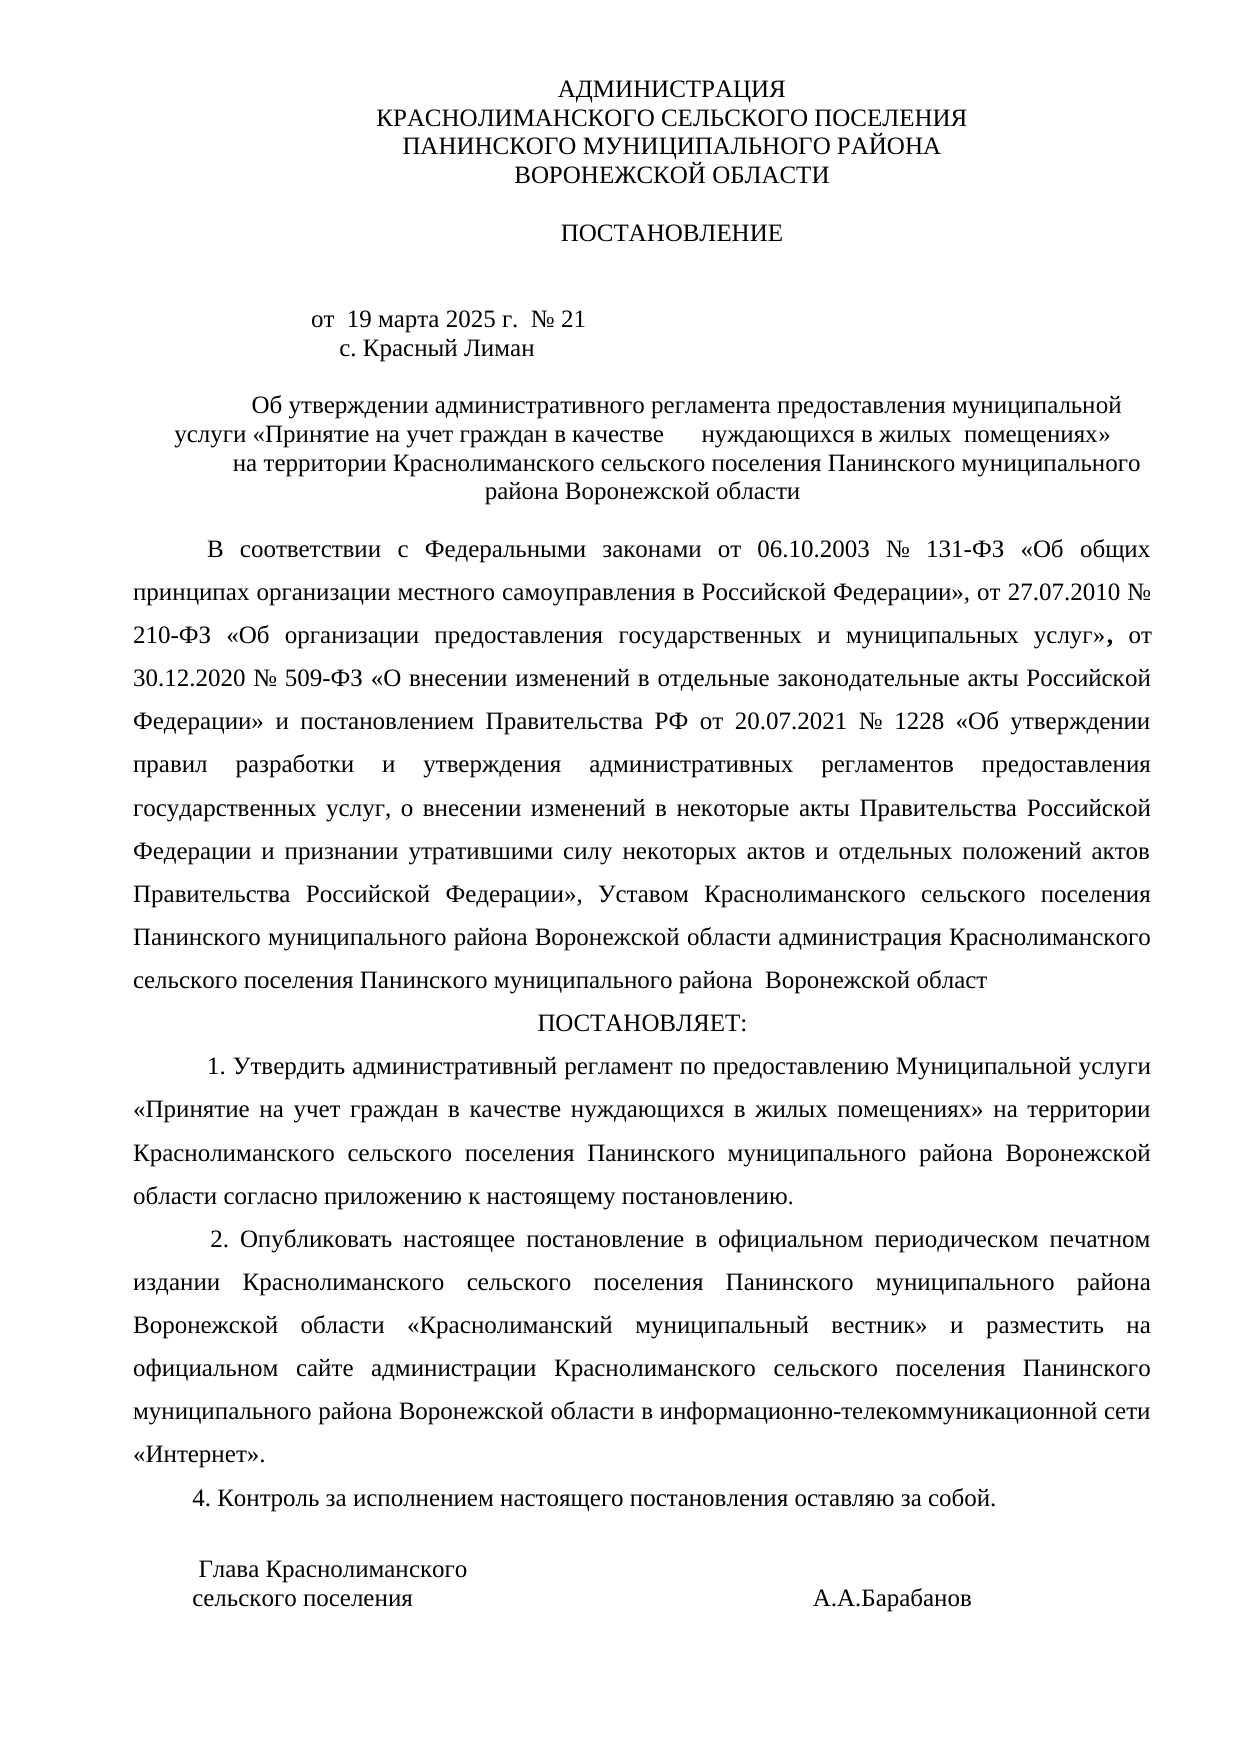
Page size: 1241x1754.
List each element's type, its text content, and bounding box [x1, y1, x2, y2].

text КРАСНОЛИМАНСКОГО СЕЛЬСКОГО ПОСЕЛЕНИЯ [133, 103, 1152, 131]
text на территории Краснолиманского сельского поселения Панинского муниципального района Воронежской области [133, 448, 1152, 505]
text 4. Контроль за исполнением настоящего постановления оставляю за собой. [133, 1483, 1152, 1511]
text 1. Утвердить административный регламент по предоставлению Муниципальной услуги «Принятие на учет граждан в качестве нуждающихся в жилых помещениях» на территории Краснолиманского сельского поселения Панинского муниципального района Воронежской области согласно приложению к настоящему постановлению. [133, 1051, 1152, 1209]
text АДМИНИСТРАЦИЯ [133, 74, 1152, 103]
text ВОРОНЕЖСКОЙ ОБЛАСТИ [133, 160, 1152, 189]
text Глава Краснолиманского [133, 1554, 1152, 1583]
text сельского поселения А.А.Барабанов [133, 1583, 1152, 1612]
text ПАНИНСКОГО МУНИЦИПАЛЬНОГО РАЙОНА [133, 131, 1152, 160]
text с. Красный Лиман [133, 333, 1152, 361]
text Об утверждении административного регламента предоставления муниципальной услуги «Принятие на учет граждан в качестве нуждающихся в жилых помещениях» [133, 390, 1152, 448]
text 2. Опубликовать настоящее постановление в официальном периодическом печатном издании Краснолиманского сельского поселения Панинского муниципального района Воронежской области «Краснолиманский муниципальный вестник» и разместить на официальном сайте администрации Краснолиманского сельского поселения Панинского муниципального района Воронежской области в информационно-телекоммуникационной сети «Интернет». [133, 1224, 1152, 1468]
text от 19 марта 2025 г. № 21 [133, 304, 1152, 333]
text ПОСТАНОВЛЯЕТ: [133, 1008, 1152, 1037]
text ПОСТАНОВЛЕНИЕ [133, 218, 1152, 246]
text В соответствии с Федеральными законами от 06.10.2003 № 131-ФЗ «Об общих принципах организации местного самоуправления в Российской Федерации», от 27.07.2010 № 210-ФЗ «Об организации предоставления государственных и муниципальных услуг», от 30.12.2020 № 509-ФЗ «О внесении изменений в отдельные законодательные акты Российской Федерации» и постановлением Правительства РФ от 20.07.2021 № 1228 «Об утверждении правил разработки и утверждения административных регламентов предоставления государственных услуг, о внесении изменений в некоторые акты Правительства Российской Федерации и признании утратившими силу некоторых актов и отдельных положений актов Правительства Российской Федерации», Уставом Краснолиманского сельского поселения Панинского муниципального района Воронежской области администрация Краснолиманского сельского поселения Панинского муниципального района Воронежской област [133, 534, 1152, 994]
